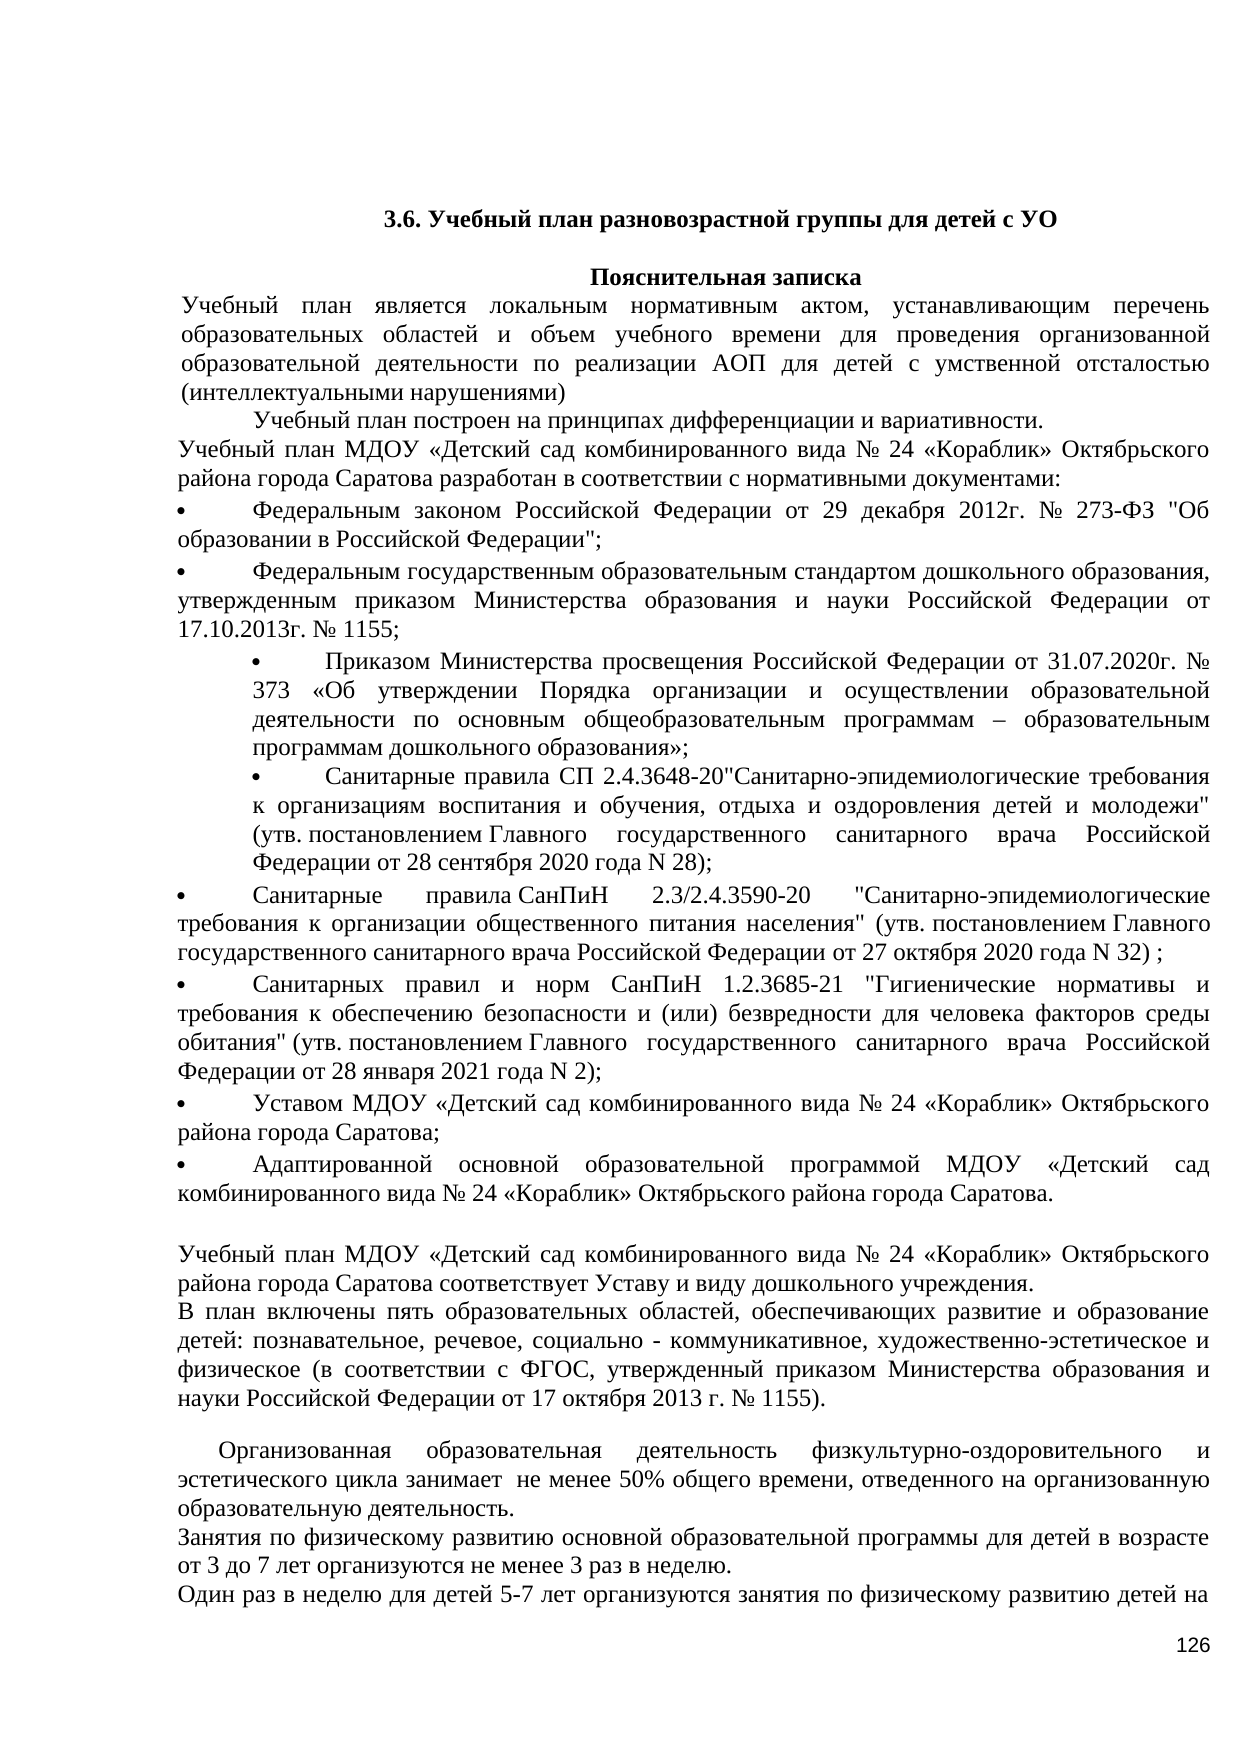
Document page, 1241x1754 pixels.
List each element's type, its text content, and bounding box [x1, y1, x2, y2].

text Учебный план МДОУ «Детский сад комбинированного вида № 24 «Кораблик» Октябрьского района города Саратова разработан в соответствии с нормативными документами: [177, 434, 1211, 492]
list Федеральным законом Российской Федерации от 29 декабря 2012г. № 273-ФЗ "Об образовании в Российской Федерации"; [177, 495, 1211, 553]
list Федеральным государственным образовательным стандартом дошкольного образования, утвержденным приказом Министерства образования и науки Российской Федерации от 17.10.2013г. № 1155; [177, 556, 1211, 643]
text Организованная образовательная деятельность физкультурно-оздоровительного и эстетического цикла занимает не менее 50% общего времени, отведенного на организованную образовательную деятельность. [177, 1435, 1211, 1522]
list Приказом Министерства просвещения Российской Федерации от 31.07.2020г. № 373 «Об утверждении Порядка организации и осуществлении образовательной деятельности по основным общеобразовательным программам – образовательным программам дошкольного образования»; [252, 646, 1211, 761]
list Санитарные правила СП 2.4.3648-20"Санитарно-эпидемиологические требования к организациям воспитания и обучения, отдыха и оздоровления детей и молодежи" (утв. постановлением Главного государственного санитарного врача Российской Федерации от 28 сентября 2020 года N 28); [252, 761, 1211, 876]
text Учебный план является локальным нормативным актом, устанавливающим перечень образовательных областей и объем учебного времени для проведения организованной образовательной деятельности по реализации АОП для детей с умственной отсталостью (интеллектуальными нарушениями) [181, 291, 1211, 406]
text Занятия по физическому развитию основной образовательной программы для детей в возрасте от 3 до 7 лет организуются не менее 3 раз в неделю. [177, 1522, 1211, 1579]
list Уставом МДОУ «Детский сад комбинированного вида № 24 «Кораблик» Октябрьского района города Саратова; [177, 1088, 1211, 1146]
list Санитарных правил и норм СанПиН 1.2.3685-21 "Гигиенические нормативы и требования к обеспечению безопасности и (или) безвредности для человека факторов среды обитания" (утв. постановлением Главного государственного санитарного врача Российской Федерации от 28 января 2021 года N 2); [177, 969, 1211, 1084]
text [177, 1579, 1211, 1608]
text В план включены пять образовательных областей, обеспечивающих развитие и образование детей: познавательное, речевое, социально - коммуникативное, художественно-эстетическое и физическое (в соответствии с ФГОС, утвержденный приказом Министерства образования и науки Российской Федерации от 17 октября 2013 г. № 1155). [177, 1296, 1211, 1411]
text Учебный план МДОУ «Детский сад комбинированного вида № 24 «Кораблик» Октябрьского района города Саратова соответствует Уставу и виду дошкольного учреждения. [177, 1239, 1211, 1296]
text 3.6. Учебный план разновозрастной группы для детей с УО [177, 204, 1211, 233]
text Пояснительная записка [177, 262, 1211, 291]
list Санитарные правила СанПиН 2.3/2.4.3590-20 "Санитарно-эпидемиологические требования к организации общественного питания населения" (утв. постановлением Главного государственного санитарного врача Российской Федерации от 27 октября 2020 года N 32) ; [177, 880, 1211, 966]
text Учебный план построен на принципах дифференциации и вариативности. [253, 406, 1211, 434]
list Адаптированной основной образовательной программой МДОУ «Детский сад комбинированного вида № 24 «Кораблик» Октябрьского района города Саратова. [177, 1149, 1211, 1207]
